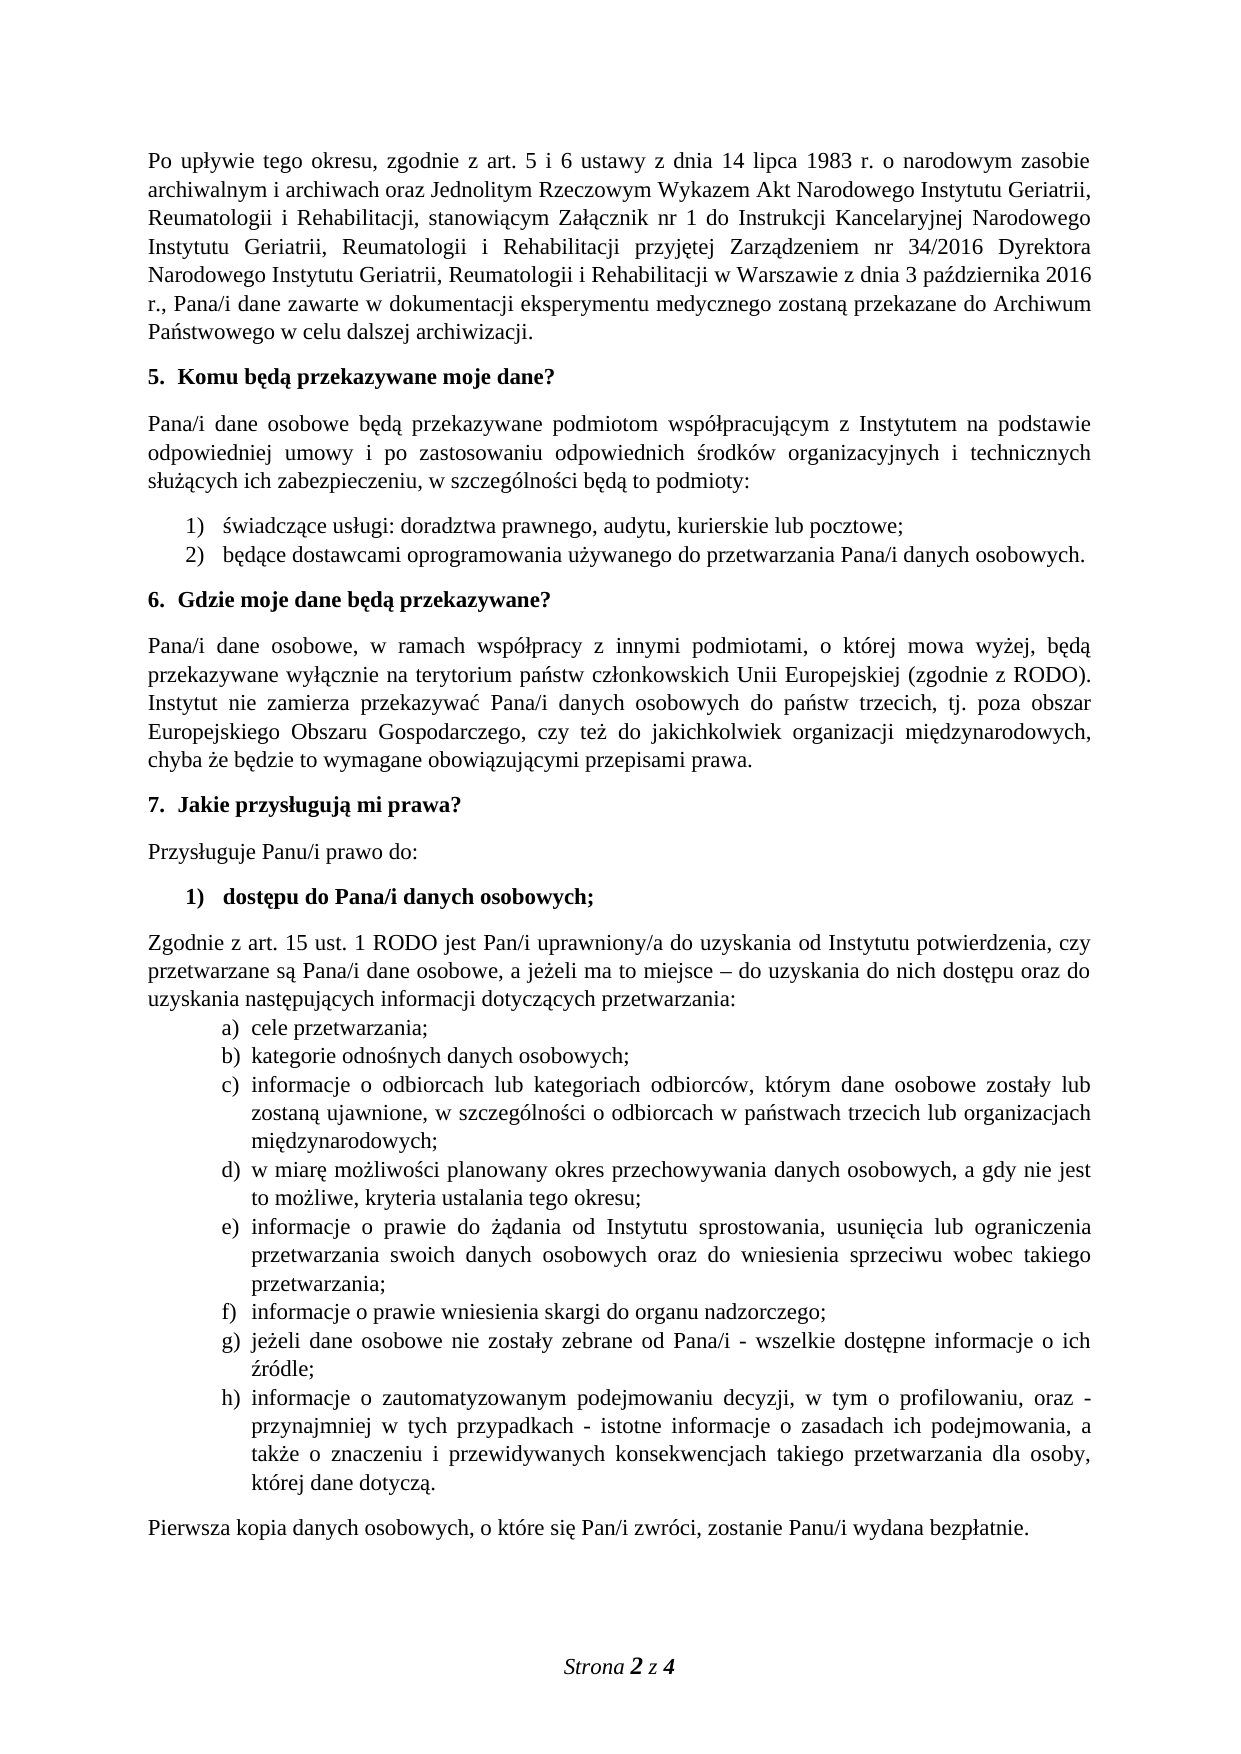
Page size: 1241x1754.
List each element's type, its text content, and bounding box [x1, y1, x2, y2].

subtitle Komu będą przekazywane moje dane? [148, 363, 1093, 390]
list świadczące usługi: doradztwa prawnego, audytu, kurierskie lub pocztowe; [185, 512, 1093, 538]
list cele przetwarzania; [221, 1014, 1093, 1040]
list jeżeli dane osobowe nie zostały zebrane od Pana/i - wszelkie dostępne informacje o ich źródle; [221, 1327, 1093, 1381]
text Pierwsza kopia danych osobowych, o które się Pan/i zwróci, zostanie Panu/i wydana bezpłatnie. [148, 1514, 1093, 1540]
text Po upływie tego okresu, zgodnie z art. 5 i 6 ustawy z dnia 14 lipca 1983 r. o narodowym zasobie archiwalnym i archiwach oraz Jednolitym Rzeczowym Wykazem Akt Narodowego Instytutu Geriatrii, Reumatologii i Rehabilitacji, stanowiącym Załącznik nr 1 do Instrukcji Kancelaryjnej Narodowego Instytutu Geriatrii, Reumatologii i Rehabilitacji przyjętej Zarządzeniem nr 34/2016 Dyrektora Narodowego Instytutu Geriatrii, Reumatologii i Rehabilitacji w Warszawie z dnia 3 października 2016 r., Pana/i dane zawarte w dokumentacji eksperymentu medycznego zostaną przekazane do Archiwum Państwowego w celu dalszej archiwizacji. [148, 148, 1093, 344]
list dostępu do Pana/i danych osobowych; [185, 883, 1093, 910]
list informacje o zautomatyzowanym podejmowaniu decyzji, w tym o profilowaniu, oraz - przynajmniej w tych przypadkach - istotne informacje o zasadach ich podejmowania, a także o znaczeniu i przewidywanych konsekwencjach takiego przetwarzania dla osoby, której dane dotyczą. [221, 1383, 1093, 1495]
text Pana/i dane osobowe będą przekazywane podmiotom współpracującym z Instytutem na podstawie odpowiedniej umowy i po zastosowaniu odpowiednich środków organizacyjnych i technicznych służących ich zabezpieczeniu, w szczególności będą to podmioty: [148, 410, 1093, 493]
list w miarę możliwości planowany okres przechowywania danych osobowych, a gdy nie jest to możliwe, kryteria ustalania tego okresu; [221, 1156, 1093, 1211]
list informacje o prawie do żądania od Instytutu sprostowania, usunięcia lub ograniczenia przetwarzania swoich danych osobowych oraz do wniesienia sprzeciwu wobec takiego przetwarzania; [221, 1213, 1093, 1296]
list będące dostawcami oprogramowania używanego do przetwarzania Pana/i danych osobowych. [185, 541, 1093, 567]
list informacje o odbiorcach lub kategoriach odbiorców, którym dane osobowe zostały lub zostaną ujawnione, w szczególności o odbiorcach w państwach trzecich lub organizacjach międzynarodowych; [221, 1071, 1093, 1154]
list informacje o prawie wniesienia skargi do organu nadzorczego; [221, 1298, 1093, 1324]
text Zgodnie z art. 15 ust. 1 RODO jest Pan/i uprawniony/a do uzyskania od Instytutu potwierdzenia, czy przetwarzane są Pana/i dane osobowe, a jeżeli ma to miejsce – do uzyskania do nich dostępu oraz do uzyskania następujących informacji dotyczących przetwarzania: [148, 928, 1093, 1012]
text Przysługuje Panu/i prawo do: [148, 838, 1093, 865]
subtitle Gdzie moje dane będą przekazywane? [148, 586, 1093, 612]
subtitle Jakie przysługują mi prawa? [148, 791, 1093, 818]
text Pana/i dane osobowe, w ramach współpracy z innymi podmiotami, o której mowa wyżej, będą przekazywane wyłącznie na terytorium państw członkowskich Unii Europejskiej (zgodnie z RODO). Instytut nie zamierza przekazywać Pana/i danych osobowych do państw trzecich, tj. poza obszar Europejskiego Obszaru Gospodarczego, czy też do jakichkolwiek organizacji międzynarodowych, chyba że będzie to wymagane obowiązującymi przepisami prawa. [148, 633, 1093, 773]
list kategorie odnośnych danych osobowych; [221, 1042, 1093, 1069]
